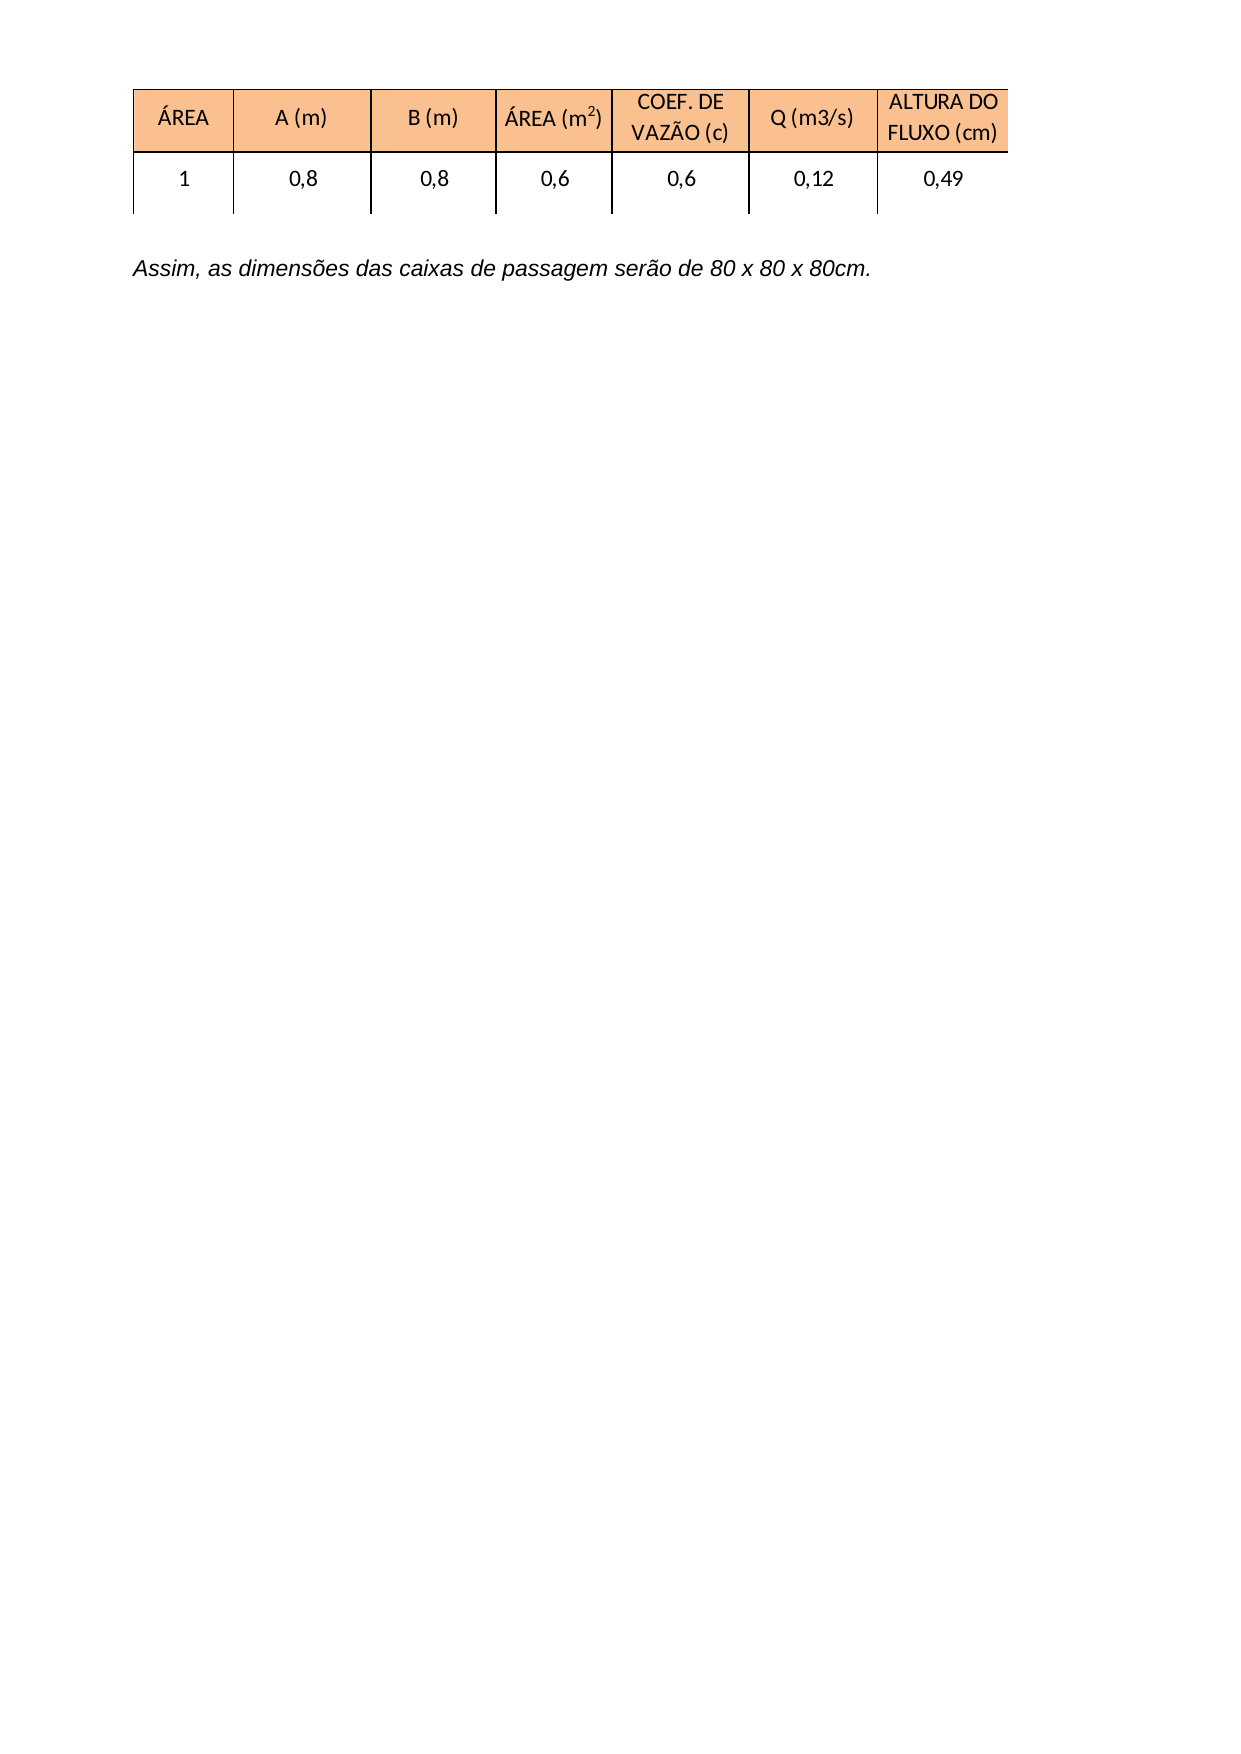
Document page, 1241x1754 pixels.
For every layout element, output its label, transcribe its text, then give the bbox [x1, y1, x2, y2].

text Assim, as dimensões das caixas de passagem serão de 80 x 80 x 80cm. [133, 254, 1137, 281]
